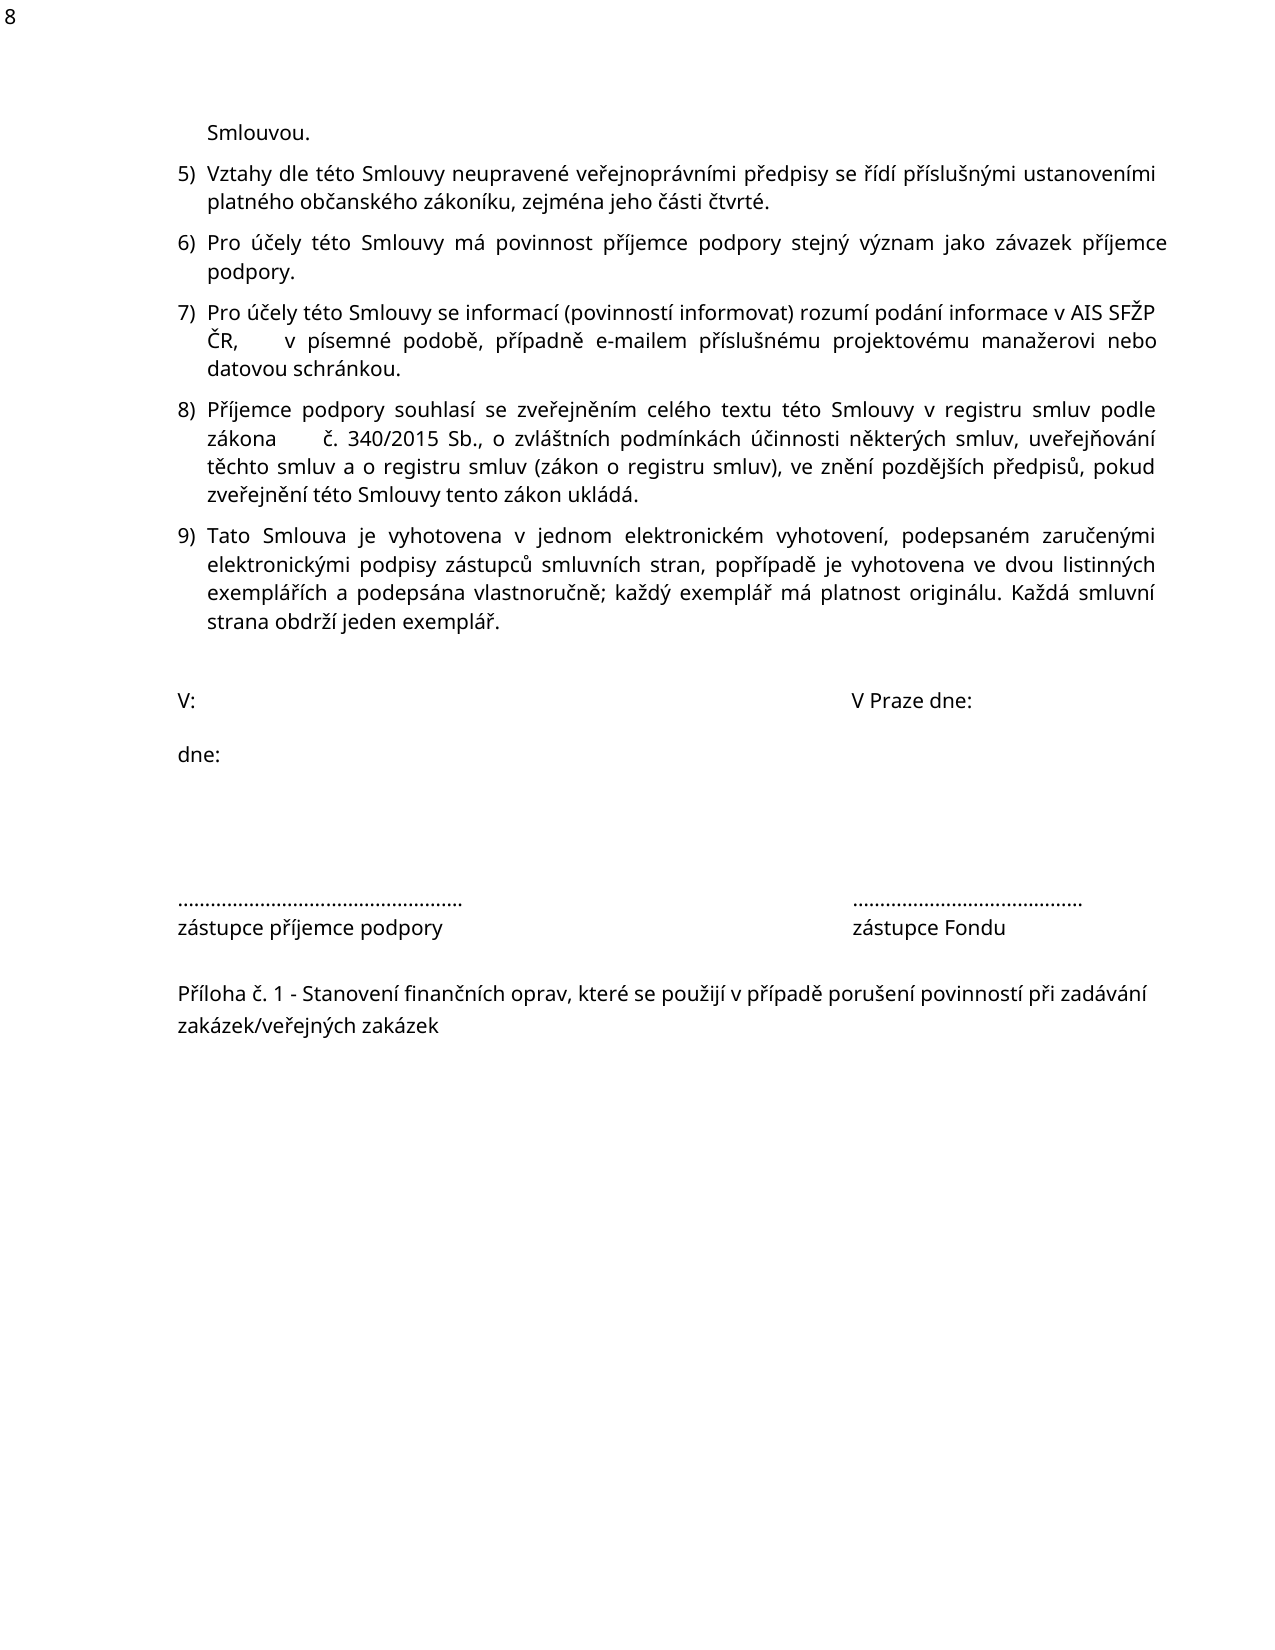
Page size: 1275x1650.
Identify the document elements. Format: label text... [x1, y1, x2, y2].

list Tato Smlouva je vyhotovena v jednom elektronickém vyhotovení, podepsaném zaručenými elektronickými podpisy zástupců smluvních stran, popřípadě je vyhotovena ve dvou listinných exemplářích a podepsána vlastnoručně; každý exemplář má platnost originálu. Každá smluvní strana obdrží jeden exemplář. [177, 522, 1157, 635]
list Pro účely této Smlouvy se informací (povinností informovat) rozumí podání informace v AIS SFŽP ČR, v písemné podobě, případně e-mailem příslušnému projektovému manažerovi nebo datovou schránkou. [177, 298, 1157, 383]
text dne: [177, 741, 1169, 769]
text V: V Praze dne: [177, 686, 1169, 715]
list Vztahy dle této Smlouvy neupravené veřejnoprávními předpisy se řídí příslušnými ustanoveními platného občanského zákoníku, zejména jeho části čtvrté. [177, 159, 1157, 216]
list Příjemce podpory souhlasí se zveřejněním celého textu této Smlouvy v registru smluv podle zákona č. 340/2015 Sb., o zvláštních podmínkách účinnosti některých smluv, uveřejňování těchto smluv a o registru smluv (zákon o registru smluv), ve znění pozdějších předpisů, pokud zveřejnění této Smlouvy tento zákon ukládá. [177, 395, 1157, 509]
text Smlouvou. [207, 118, 1169, 146]
text ……………………………………………. …………………………………… [177, 884, 1169, 913]
text zástupce příjemce podpory zástupce Fondu [177, 913, 1169, 941]
list Pro účely této Smlouvy má povinnost příjemce podpory stejný význam jako závazek příjemce podpory. [177, 228, 1169, 285]
text Příloha č. 1 - Stanovení finančních oprav, které se použijí v případě porušení povinností při zadávání zakázek/veřejných zakázek [177, 979, 1169, 1039]
